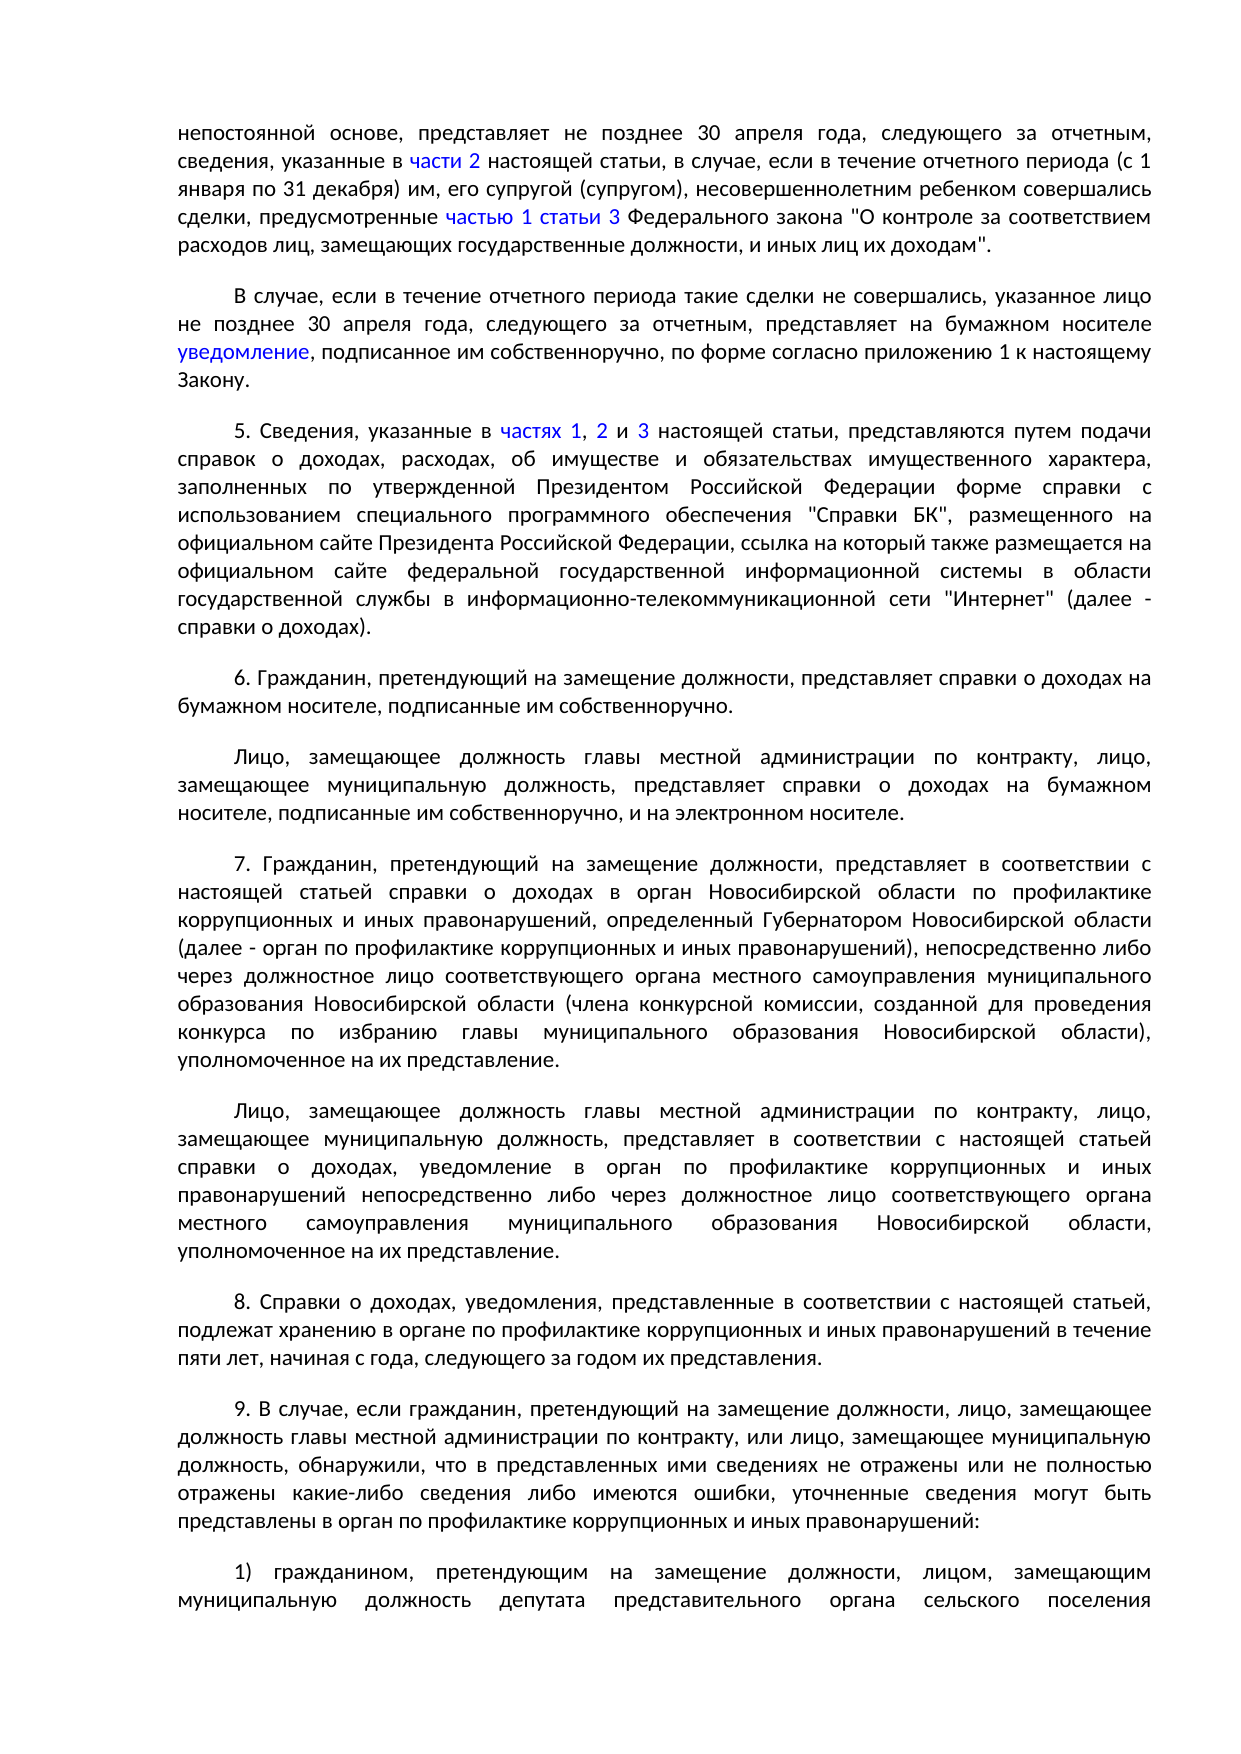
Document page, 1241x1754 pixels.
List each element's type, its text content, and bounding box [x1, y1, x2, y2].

text Лицо, замещающее должность главы местной администрации по контракту, лицо, замещающее муниципальную должность, представляет справки о доходах на бумажном носителе, подписанные им собственноручно, и на электронном носителе. [177, 742, 1152, 826]
text 8. Справки о доходах, уведомления, представленные в соответствии с настоящей статьей, подлежат хранению в органе по профилактике коррупционных и иных правонарушений в течение пяти лет, начиная с года, следующего за годом их представления. [177, 1287, 1152, 1371]
text 7. Гражданин, претендующий на замещение должности, представляет в соответствии с настоящей статьей справки о доходах в орган Новосибирской области по профилактике коррупционных и иных правонарушений, определенный Губернатором Новосибирской области (далее - орган по профилактике коррупционных и иных правонарушений), непосредственно либо через должностное лицо соответствующего органа местного самоуправления муниципального образования Новосибирской области (члена конкурсной комиссии, созданной для проведения конкурса по избранию главы муниципального образования Новосибирской области), уполномоченное на их представление. [177, 849, 1152, 1073]
text 9. В случае, если гражданин, претендующий на замещение должности, лицо, замещающее должность главы местной администрации по контракту, или лицо, замещающее муниципальную должность, обнаружили, что в представленных ими сведениях не отражены или не полностью отражены какие-либо сведения либо имеются ошибки, уточненные сведения могут быть представлены в орган по профилактике коррупционных и иных правонарушений: [177, 1394, 1152, 1534]
text 6. Гражданин, претендующий на замещение должности, представляет справки о доходах на бумажном носителе, подписанные им собственноручно. [177, 663, 1152, 719]
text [177, 1557, 1152, 1613]
text 5. Сведения, указанные в частях 1, 2 и 3 настоящей статьи, представляются путем подачи справок о доходах, расходах, об имуществе и обязательствах имущественного характера, заполненных по утвержденной Президентом Российской Федерации форме справки с использованием специального программного обеспечения "Справки БК", размещенного на официальном сайте Президента Российской Федерации, ссылка на который также размещается на официальном сайте федеральной государственной информационной системы в области государственной службы в информационно-телекоммуникационной сети "Интернет" (далее - справки о доходах). [177, 416, 1152, 640]
text Лицо, замещающее должность главы местной администрации по контракту, лицо, замещающее муниципальную должность, представляет в соответствии с настоящей статьей справки о доходах, уведомление в орган по профилактике коррупционных и иных правонарушений непосредственно либо через должностное лицо соответствующего органа местного самоуправления муниципального образования Новосибирской области, уполномоченное на их представление. [177, 1096, 1152, 1264]
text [177, 118, 1152, 258]
text В случае, если в течение отчетного периода такие сделки не совершались, указанное лицо не позднее 30 апреля года, следующего за отчетным, представляет на бумажном носителе уведомление, подписанное им собственноручно, по форме согласно приложению 1 к настоящему Закону. [177, 281, 1152, 393]
